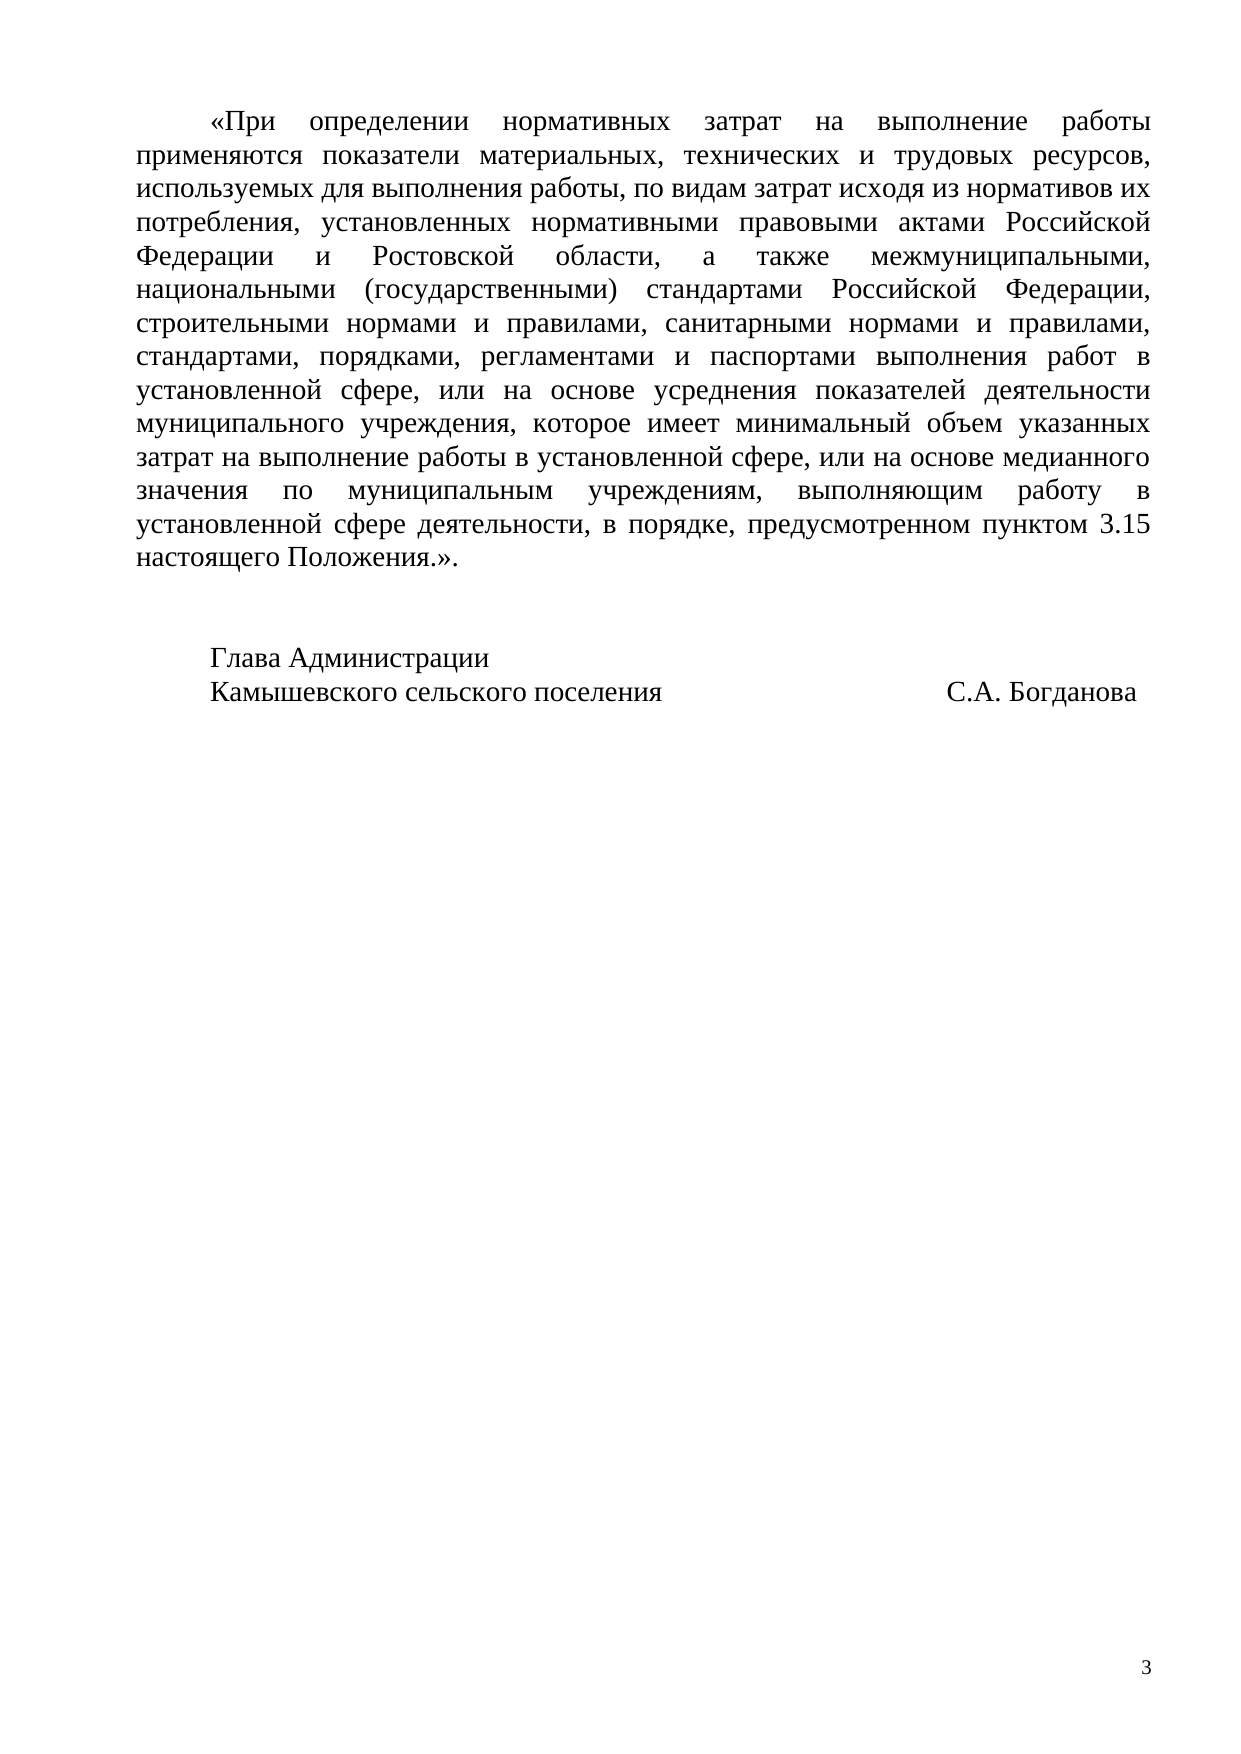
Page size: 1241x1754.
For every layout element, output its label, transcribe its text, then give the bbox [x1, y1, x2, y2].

text «При определении нормативных затрат на выполнение работы применяются показатели материальных, технических и трудовых ресурсов, используемых для выполнения работы, по видам затрат исходя из нормативов их потребления, установленных нормативными правовыми актами Российской Федерации и Ростовской области, а также межмуниципальными, национальными (государственными) стандартами Российской Федерации, строительными нормами и правилами, санитарными нормами и правилами, стандартами, порядками, регламентами и паспортами выполнения работ в установленной сфере, или на основе усреднения показателей деятельности муниципального учреждения, которое имеет минимальный объем указанных затрат на выполнение работы в установленной сфере, или на основе медианного значения по муниципальным учреждениям, выполняющим работу в установленной сфере деятельности, в порядке, предусмотренном пунктом 3.15 настоящего Положения.». [136, 103, 1152, 573]
text Глава Администрации [136, 640, 1152, 674]
text Камышевского сельского поселения С.А. Богданова [136, 674, 1152, 707]
